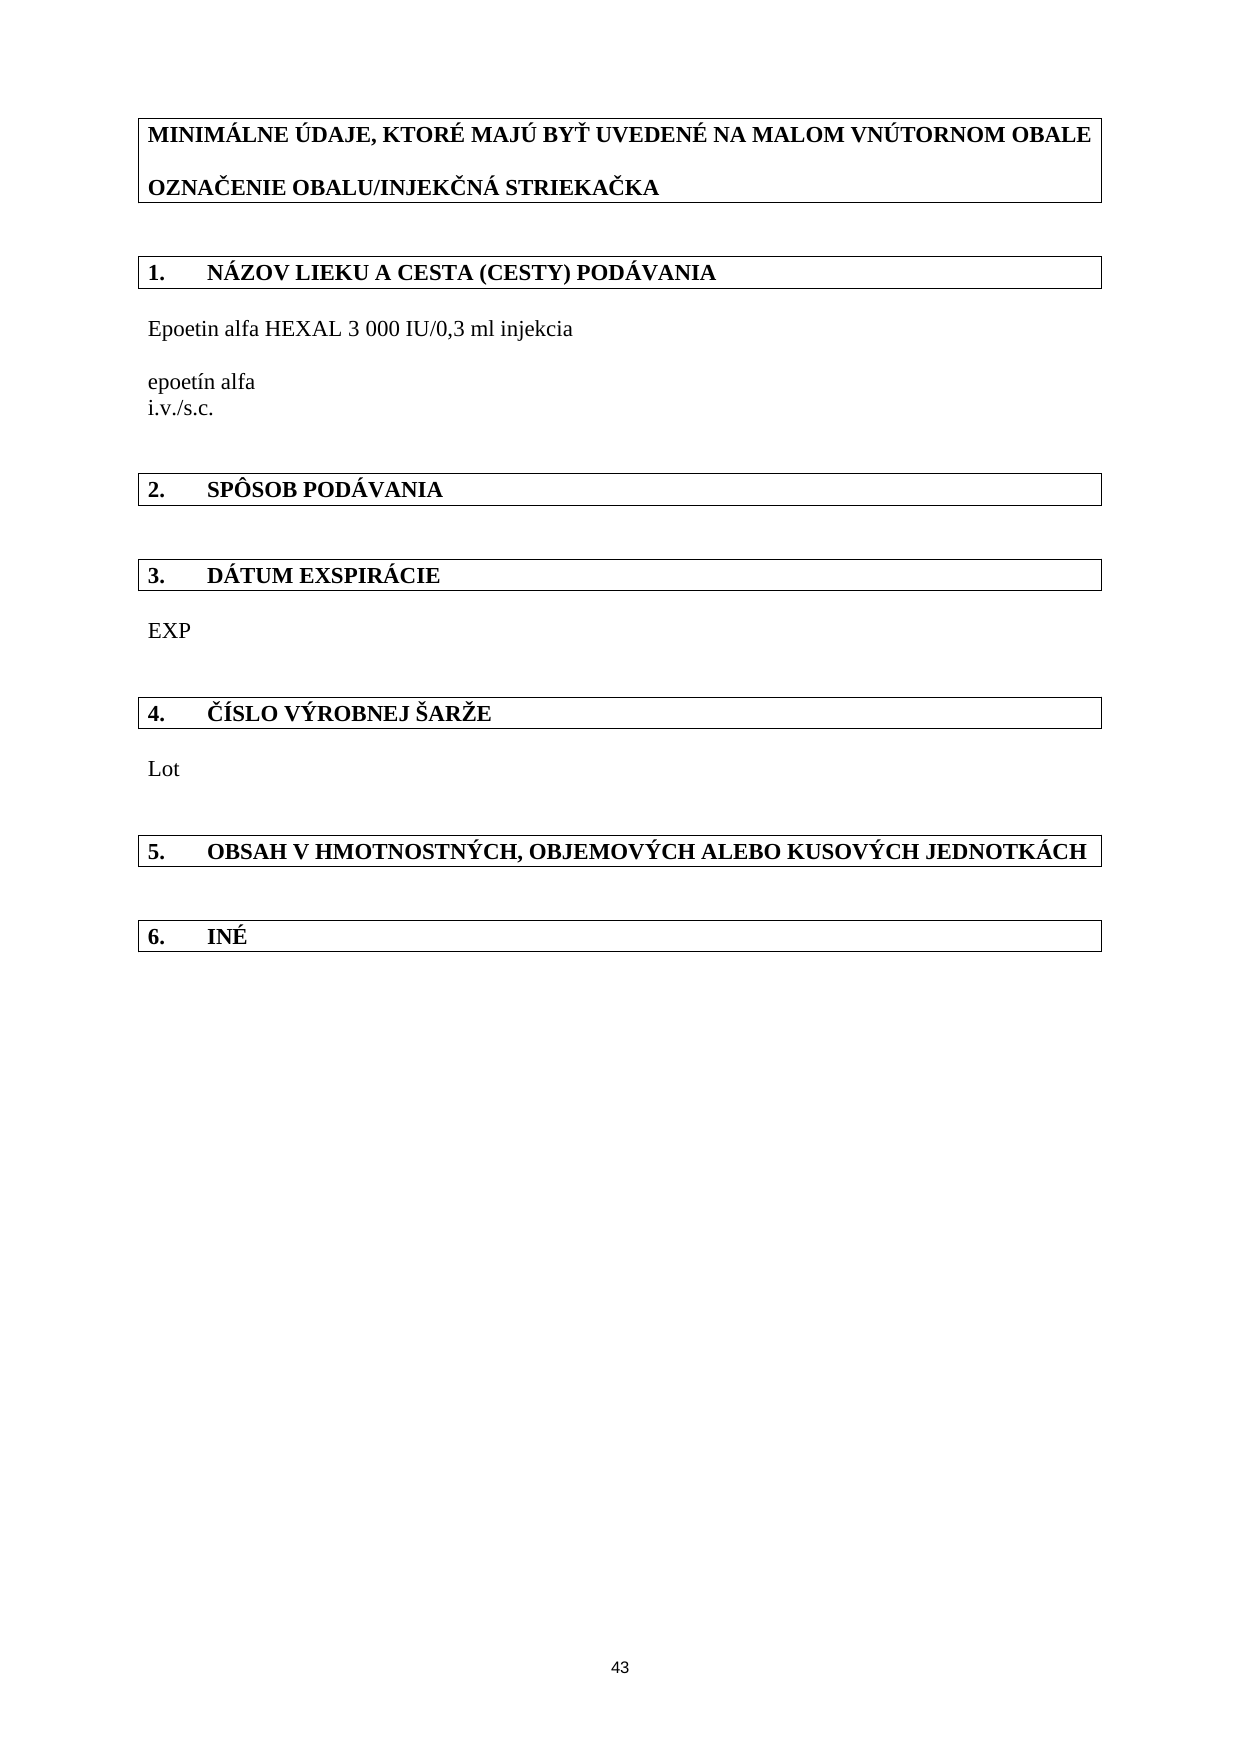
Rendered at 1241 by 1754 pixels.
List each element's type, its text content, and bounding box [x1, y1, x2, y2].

text epoetín alfa [148, 368, 1092, 394]
text i.v./s.c. [148, 394, 1092, 421]
text 3. DÁTUM EXSPIRÁCIE [139, 560, 1101, 590]
text 1. NÁZOV LIEKU A CESTA (CESTY) PODÁVANIA [139, 257, 1101, 288]
text EXP [148, 617, 1092, 644]
text 5. OBSAH V HMOTNOSTNÝCH, OBJEMOVÝCH ALEBO KUSOVÝCH JEDNOTKÁCH [139, 836, 1101, 866]
text 6. INÉ [139, 921, 1101, 951]
text Epoetin alfa HEXAL 3 000 IU/0,3 ml injekcia [148, 315, 1092, 341]
text Lot [148, 756, 1092, 782]
title MINIMÁLNE ÚDAJE, KTORÉ MAJÚ BYŤ UVEDENÉ NA MALOM VNÚTORNOM OBALE [139, 119, 1101, 148]
text 4. ČÍSLO VÝROBNEJ ŠARŽE [139, 698, 1101, 728]
title OZNAČENIE OBALU/injekčná striekačka [139, 171, 1101, 202]
text 2. SPÔSOB PODÁVANIA [139, 474, 1101, 505]
